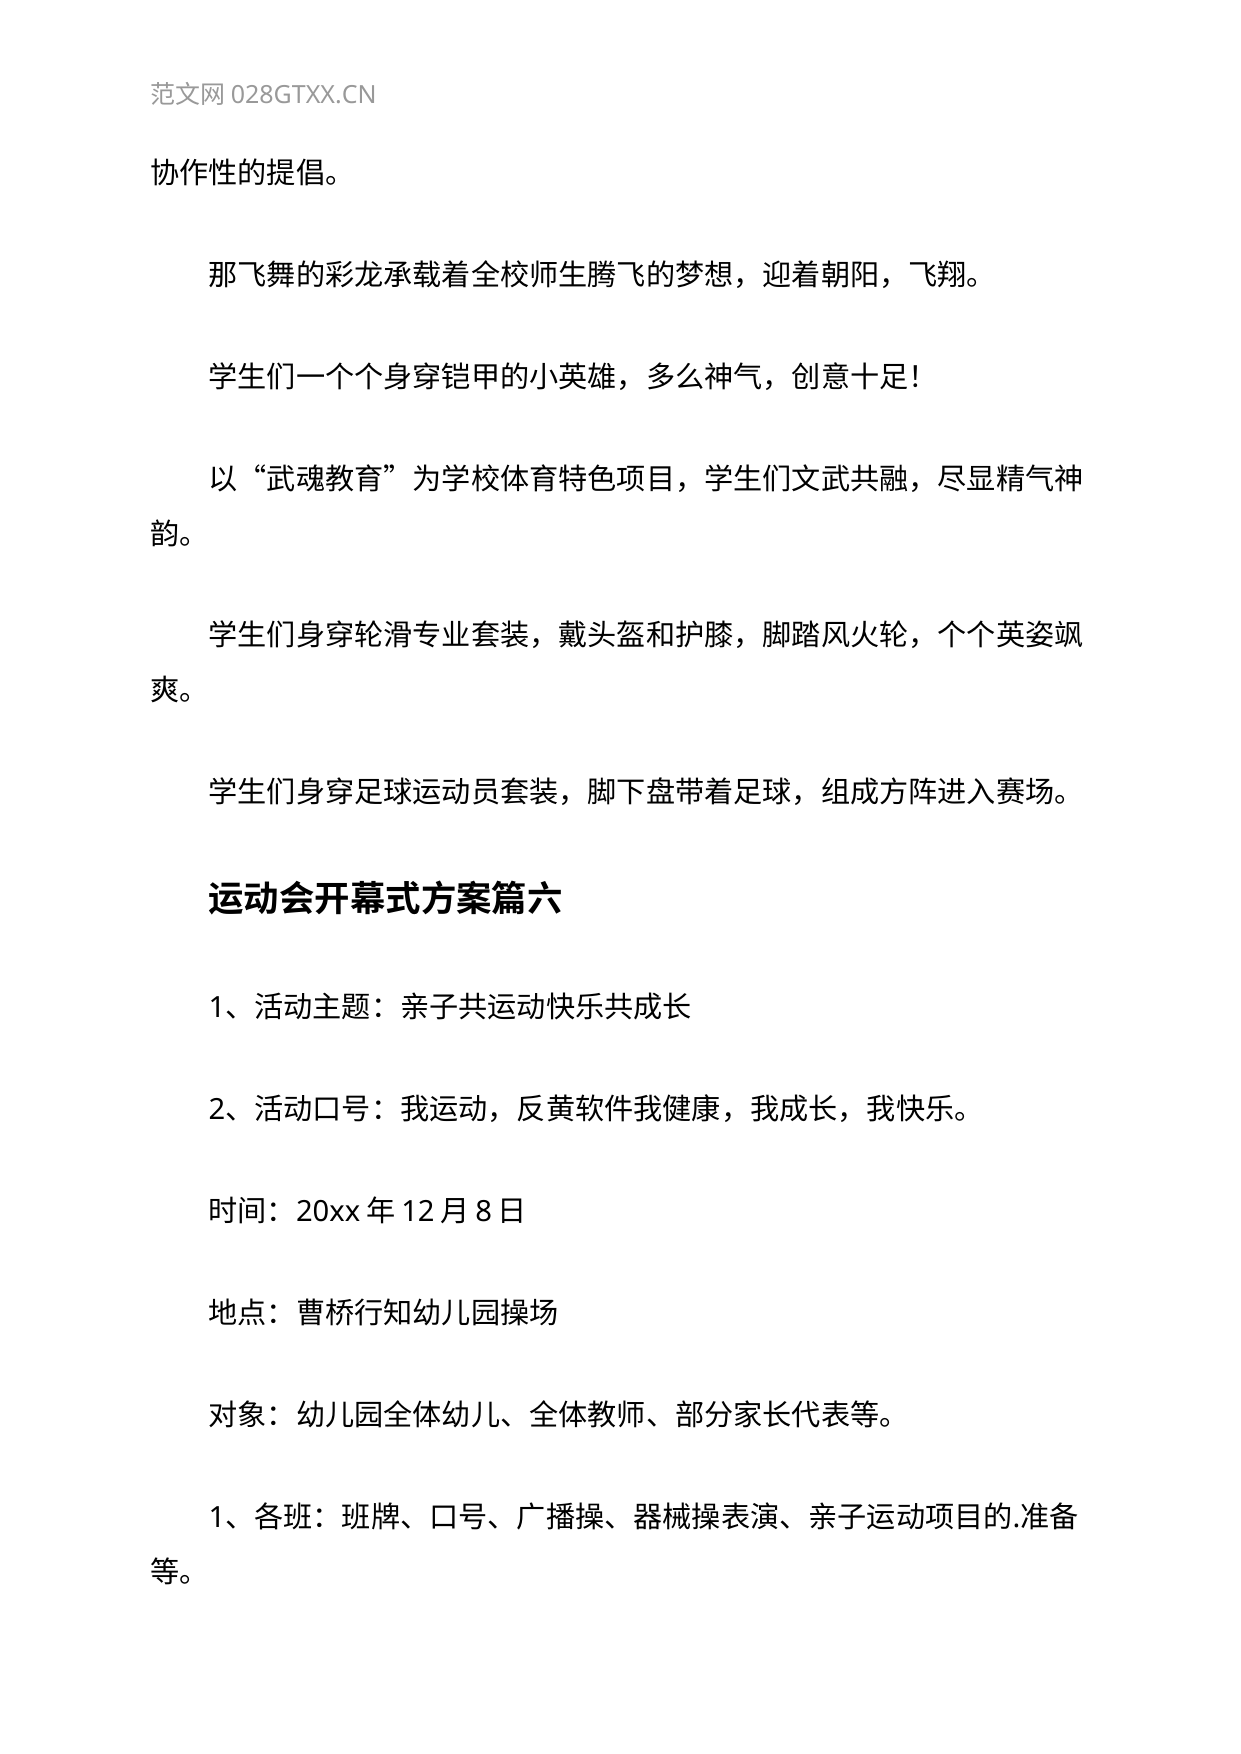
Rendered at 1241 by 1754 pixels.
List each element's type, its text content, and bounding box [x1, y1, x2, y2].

text 那飞舞的彩龙承载着全校师生腾飞的梦想，迎着朝阳，飞翔。 [150, 252, 1090, 294]
text 运动会开幕式方案篇六 [150, 870, 1090, 922]
text 2、活动口号：我运动，反黄软件我健康，我成长，我快乐。 [150, 1086, 1090, 1128]
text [150, 150, 1090, 192]
text 学生们一个个身穿铠甲的小英雄，多么神气，创意十足！ [150, 353, 1090, 396]
text 1、活动主题：亲子共运动快乐共成长 [150, 984, 1090, 1026]
text 地点：曹桥行知幼儿园操场 [150, 1290, 1090, 1332]
text 以“武魂教育”为学校体育特色项目，学生们文武共融，尽显精气神韵。 [150, 455, 1090, 552]
text 1、各班：班牌、口号、广播操、器械操表演、亲子运动项目的.准备等。 [150, 1493, 1090, 1591]
text 学生们身穿足球运动员套装，脚下盘带着足球，组成方阵进入赛场。 [150, 769, 1090, 811]
text 对象：幼儿园全体幼儿、全体教师、部分家长代表等。 [150, 1392, 1090, 1434]
text 时间：20xx年12月8日 [150, 1188, 1090, 1230]
text 学生们身穿轮滑专业套装，戴头盔和护膝，脚踏风火轮，个个英姿飒爽。 [150, 612, 1090, 709]
